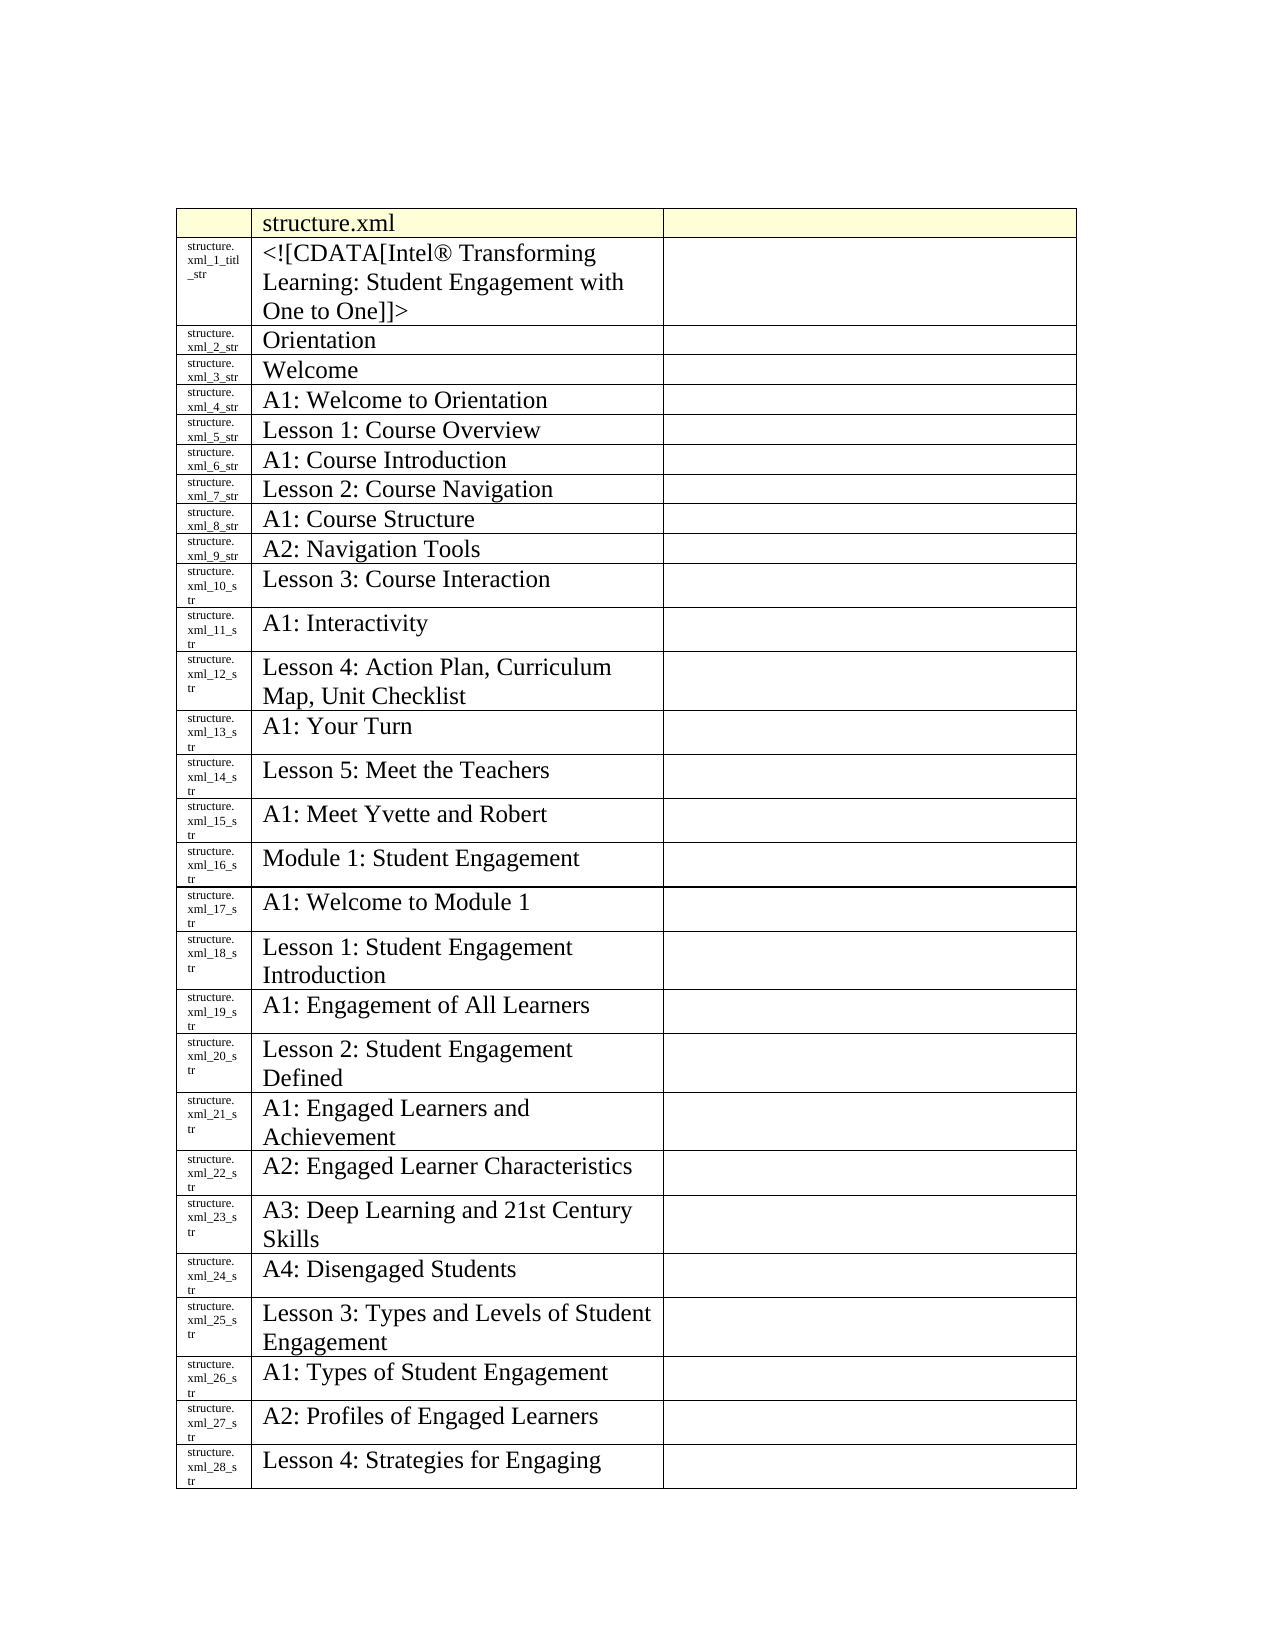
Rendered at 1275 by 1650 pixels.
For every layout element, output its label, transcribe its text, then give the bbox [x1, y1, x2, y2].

table_cell A1: Engaged Learners and Achievement [252, 1093, 663, 1150]
table_cell structure.xml_5_str [177, 415, 251, 444]
table_cell structure.xml_2_str [177, 326, 251, 354]
table_cell structure.xml_25_str [177, 1298, 251, 1356]
table_cell A1: Meet Yvette and Robert [252, 799, 663, 842]
table_cell Lesson 3: Course Interaction [252, 564, 663, 607]
table_cell structure.xml_14_str [177, 755, 251, 798]
table_cell [664, 355, 1076, 384]
table_cell [664, 1401, 1076, 1444]
table_cell [664, 385, 1076, 414]
table_cell [664, 1445, 1076, 1488]
table_cell Lesson 1: Student Engagement Introduction [252, 932, 663, 989]
table_cell structure.xml_12_str [177, 652, 251, 710]
table_cell [664, 1357, 1076, 1400]
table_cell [252, 1445, 663, 1488]
table_cell Welcome [252, 355, 663, 384]
table_cell structure.xml_4_str [177, 385, 251, 414]
table_cell A1: Welcome to Module 1 [252, 888, 663, 931]
table_cell structure.xml_24_str [177, 1254, 251, 1297]
table_cell structure.xml_26_str [177, 1357, 251, 1400]
table_cell [664, 932, 1076, 989]
table_cell Lesson 2: Student Engagement Defined [252, 1034, 663, 1092]
table_cell [664, 1196, 1076, 1253]
table_cell structure.xml_9_str [177, 534, 251, 563]
table_cell [664, 711, 1076, 754]
table_cell [664, 1254, 1076, 1297]
table_cell [664, 652, 1076, 710]
table_cell structure.xml_21_str [177, 1093, 251, 1150]
table_cell A2: Profiles of Engaged Learners [252, 1401, 663, 1444]
table_cell Orientation [252, 326, 663, 354]
table_header structure.xml [252, 209, 663, 237]
table_header [177, 209, 251, 237]
table_cell structure.xml_17_str [177, 888, 251, 931]
table_cell [664, 504, 1076, 533]
table_cell structure.xml_1_titl_str [177, 238, 251, 324]
table_cell [664, 843, 1076, 886]
table_cell structure.xml_3_str [177, 355, 251, 384]
table_cell structure.xml_16_str [177, 843, 251, 886]
table_cell Lesson 4: Action Plan, Curriculum Map, Unit Checklist [252, 652, 663, 710]
table_cell [664, 990, 1076, 1033]
table_cell structure.xml_10_str [177, 564, 251, 607]
table_cell structure.xml_22_str [177, 1151, 251, 1194]
table_cell [664, 1093, 1076, 1150]
table_cell A1: Engagement of All Learners [252, 990, 663, 1033]
table_cell Lesson 5: Meet the Teachers [252, 755, 663, 798]
table_cell A2: Engaged Learner Characteristics [252, 1151, 663, 1194]
table_cell Lesson 2: Course Navigation [252, 475, 663, 503]
table_cell structure.xml_18_str [177, 932, 251, 989]
table_cell [664, 755, 1076, 798]
table_cell Lesson 1: Course Overview [252, 415, 663, 444]
table_cell <![CDATA[Intel® Transforming Learning: Student Engagement with One to One]]> [252, 238, 663, 324]
table_cell structure.xml_19_str [177, 990, 251, 1033]
table_cell [664, 1298, 1076, 1356]
table_cell [664, 1151, 1076, 1194]
table_cell A4: Disengaged Students [252, 1254, 663, 1297]
table_header [664, 209, 1076, 237]
table_cell A1: Course Structure [252, 504, 663, 533]
table_cell structure.xml_27_str [177, 1401, 251, 1444]
table_cell Module 1: Student Engagement [252, 843, 663, 886]
table_cell A1: Your Turn [252, 711, 663, 754]
table_cell [664, 799, 1076, 842]
table_cell A2: Navigation Tools [252, 534, 663, 563]
table_cell [664, 326, 1076, 354]
table_cell structure.xml_11_str [177, 608, 251, 651]
table_cell A1: Interactivity [252, 608, 663, 651]
table_cell [664, 415, 1076, 444]
table_cell [664, 608, 1076, 651]
table_cell [664, 534, 1076, 563]
table_cell A3: Deep Learning and 21st Century Skills [252, 1196, 663, 1253]
table_cell structure.xml_8_str [177, 504, 251, 533]
table_cell [664, 888, 1076, 931]
table_cell structure.xml_6_str [177, 445, 251, 473]
table_cell A1: Types of Student Engagement [252, 1357, 663, 1400]
table_cell structure.xml_15_str [177, 799, 251, 842]
table_cell Lesson 3: Types and Levels of Student Engagement [252, 1298, 663, 1356]
table_cell structure.xml_23_str [177, 1196, 251, 1253]
table_cell A1: Welcome to Orientation [252, 385, 663, 414]
table_cell [664, 475, 1076, 503]
table_cell [664, 238, 1076, 324]
table_cell A1: Course Introduction [252, 445, 663, 473]
table_cell [664, 1034, 1076, 1092]
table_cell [177, 1445, 251, 1488]
table_cell [664, 564, 1076, 607]
table_cell structure.xml_20_str [177, 1034, 251, 1092]
table_cell [664, 445, 1076, 473]
table_cell structure.xml_13_str [177, 711, 251, 754]
table_cell structure.xml_7_str [177, 475, 251, 503]
